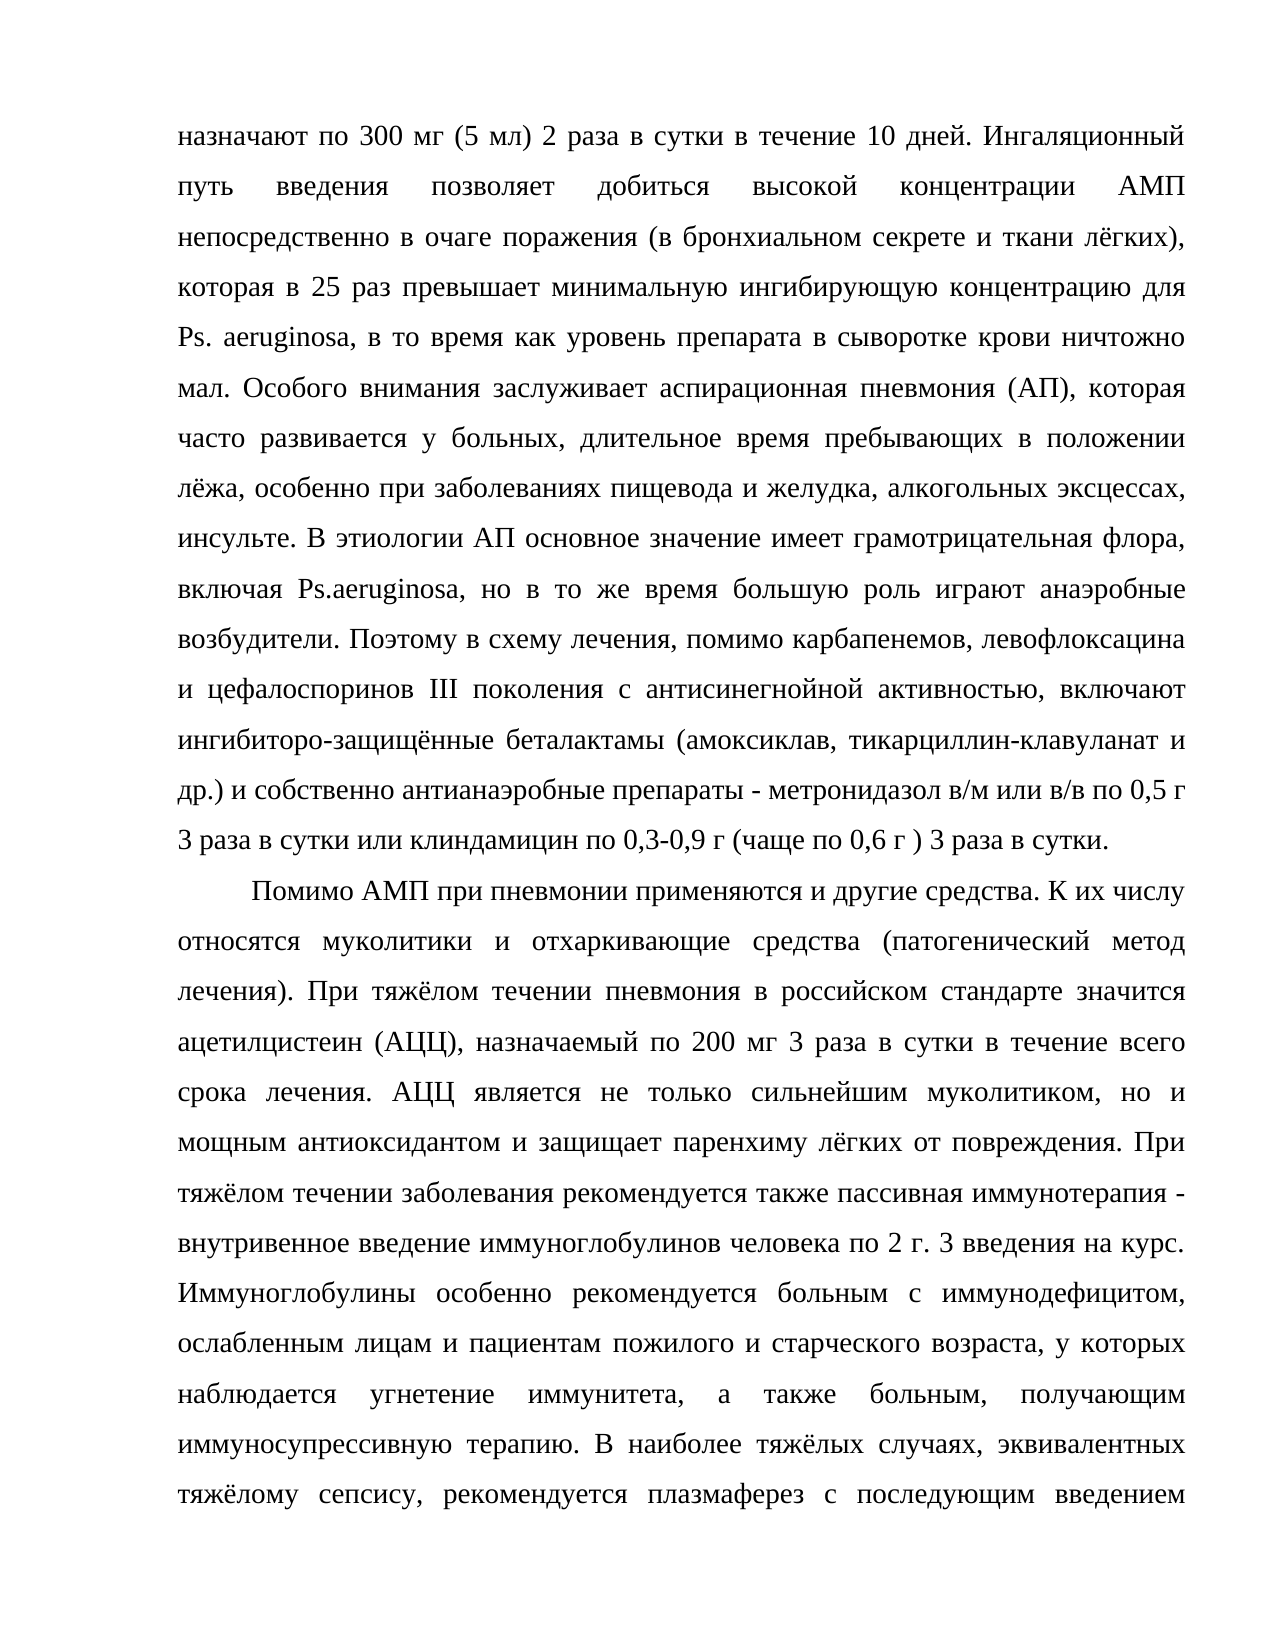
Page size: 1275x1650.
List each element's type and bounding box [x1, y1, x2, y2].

text [177, 873, 1186, 1510]
text [177, 118, 1186, 856]
